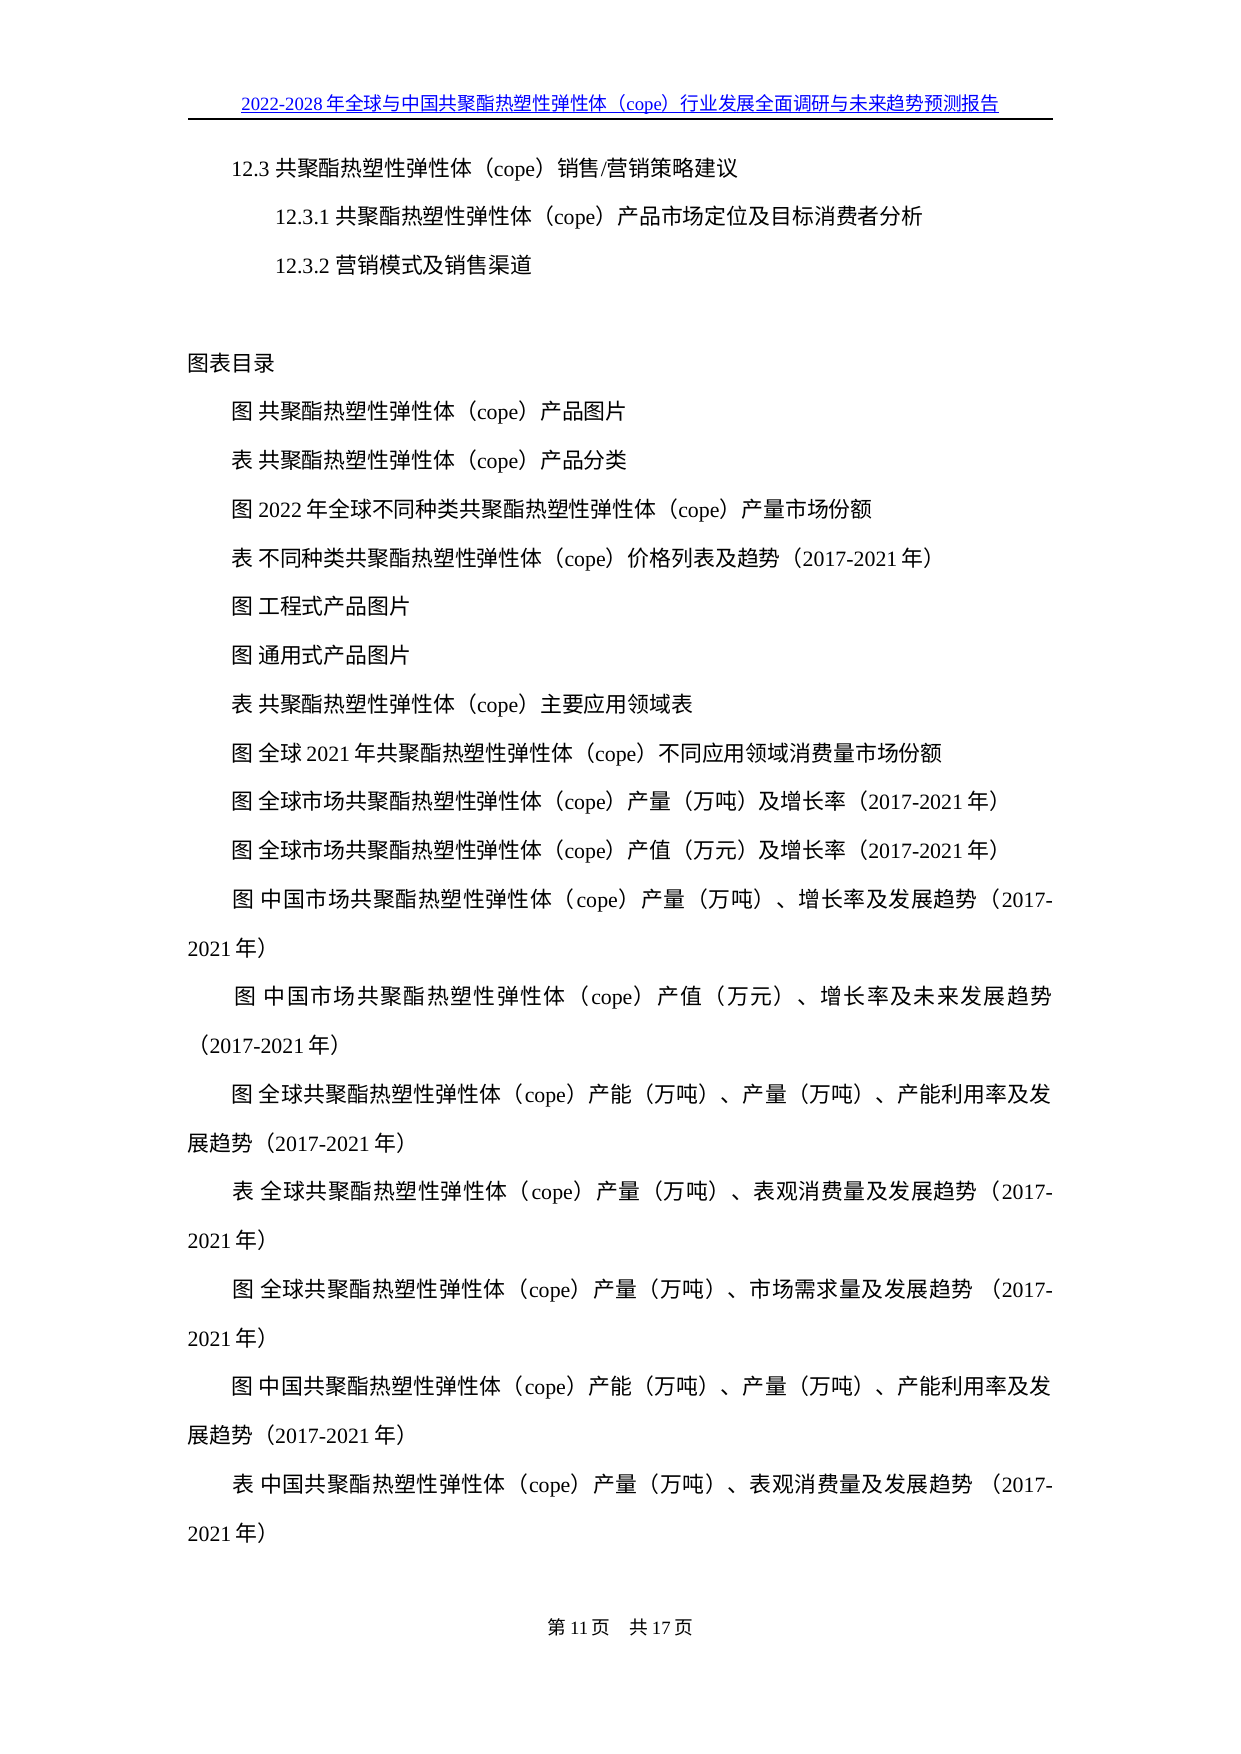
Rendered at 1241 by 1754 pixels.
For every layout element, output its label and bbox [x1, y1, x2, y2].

text [187, 150, 1053, 1548]
